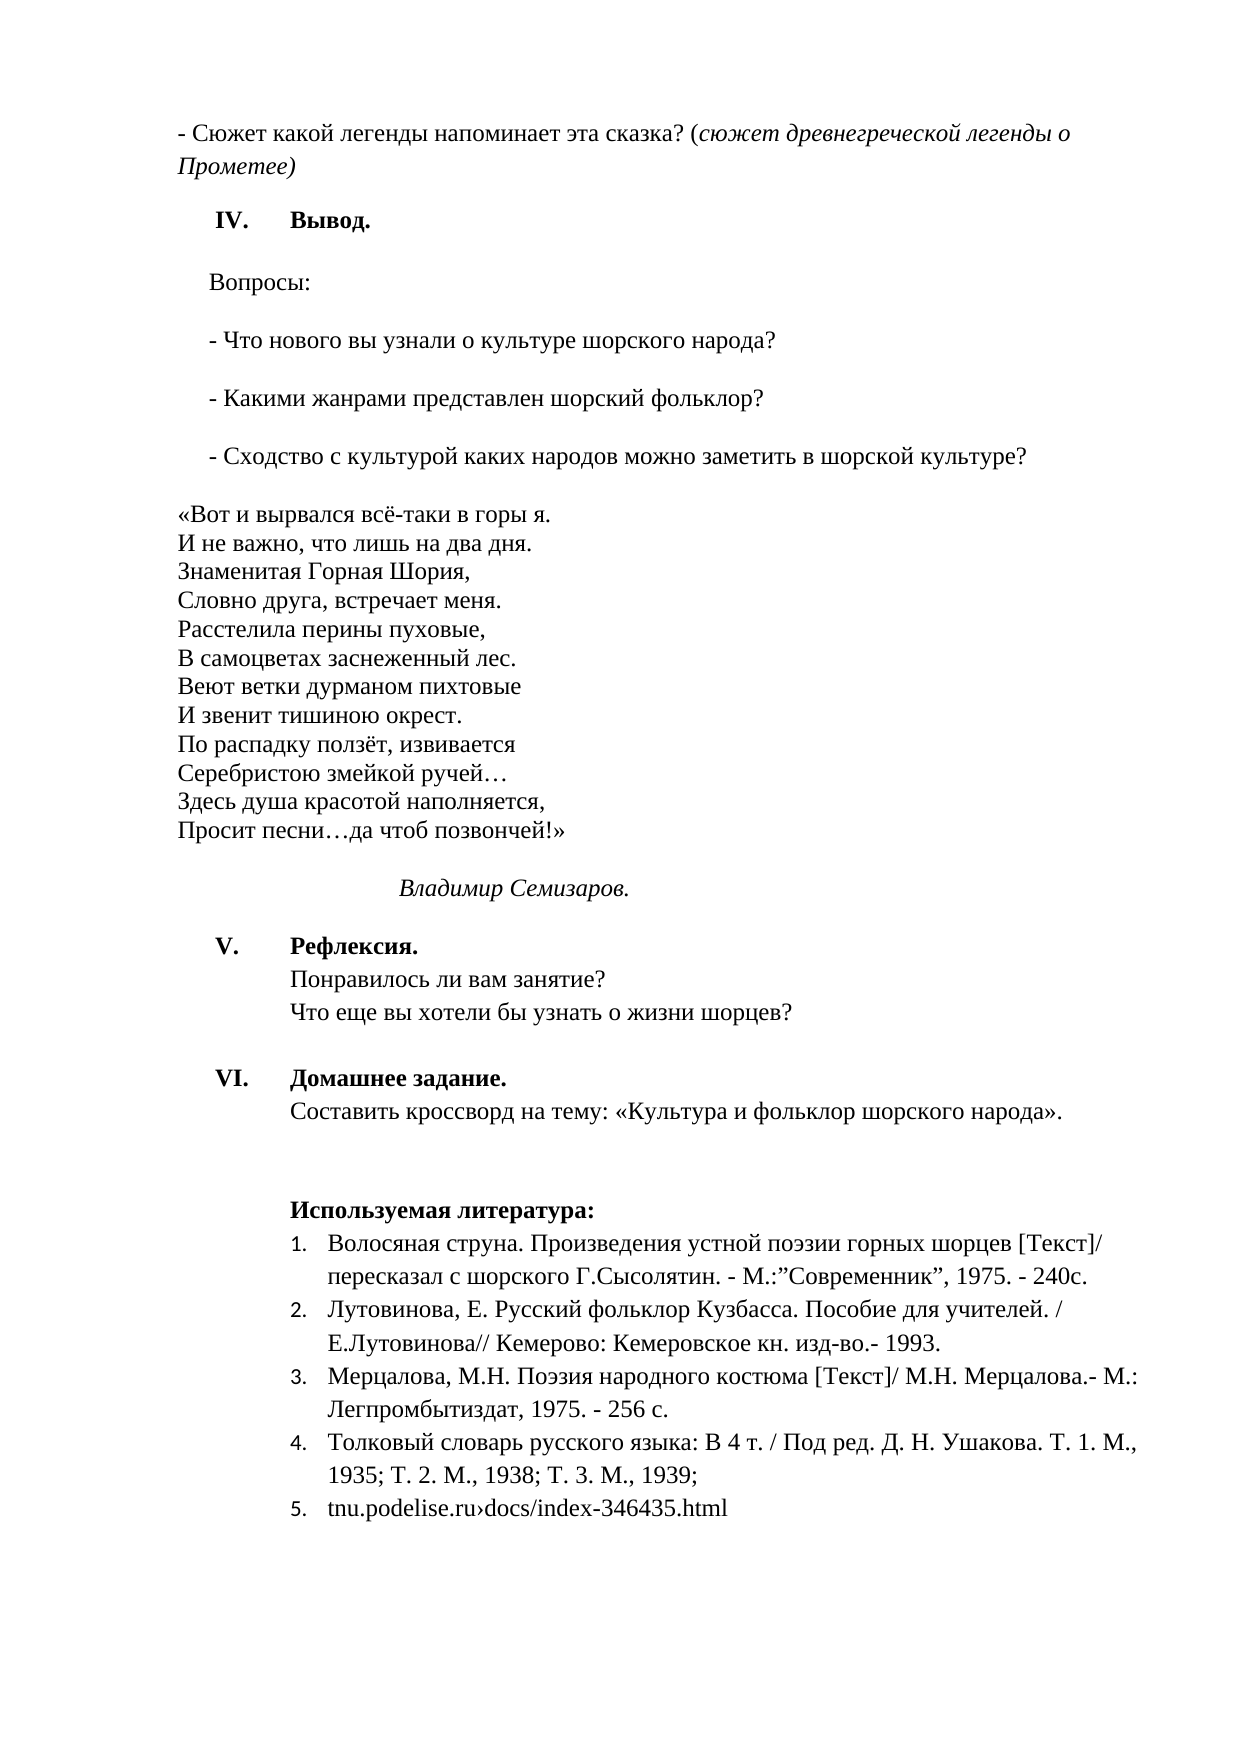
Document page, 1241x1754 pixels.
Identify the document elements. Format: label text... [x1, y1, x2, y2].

list Рефлексия. [215, 931, 1152, 960]
list Вывод. [215, 205, 1152, 234]
list Составить кроссворд на тему: «Культура и фольклор шорского народа». [290, 1096, 1152, 1125]
list Волосяная струна. Произведения устной поэзии горных шорцев [Текст]/ пересказал с шорского Г.Сысолятин. - М.:”Современник”, 1975. - 240с. [290, 1228, 1152, 1290]
list Толковый словарь русского языка: В 4 т. / Под ред. Д. Н. Ушакова. Т. 1. М., 1935; Т. 2. М., 1938; Т. 3. М., 1939; [290, 1427, 1152, 1489]
list Лутовинова, Е. Русский фольклор Кузбасса. Пособие для учителей. / Е.Лутовинова// Кемерово: Кемеровское кн. изд-во.- 1993. [290, 1294, 1152, 1357]
text - Сюжет какой легенды напоминает эта сказка? (сюжет древнегреческой легенды о Прометее) [177, 118, 1152, 180]
list Мерцалова, М.Н. Поэзия народного костюма [Текст]/ М.Н. Мерцалова.- М.: Легпромбытиздат, 1975. - 256 с. [290, 1361, 1152, 1423]
text - Что нового вы узнали о культуре шорского народа? [177, 325, 1152, 354]
list Домашнее задание. [215, 1063, 1152, 1092]
text - Какими жанрами представлен шорский фольклор? [177, 383, 1152, 412]
text Владимир Семизаров. [325, 873, 1152, 902]
text Вопросы: [177, 267, 1152, 296]
text «Вот и вырвался всё-таки в горы я. И не важно, что лишь на два дня. Знаменитая Горная Шория, Словно друга, встречает меня. Расстелила перины пуховые, В самоцветах заснеженный лес. Веют ветки дурманом пихтовые И звенит тишиною окрест. По распадку ползёт, извивается Серебристою змейкой ручей… Здесь душа красотой наполняется, Просит песни…да чтоб позвончей!» [177, 499, 1152, 844]
list Понравилось ли вам занятие? [290, 964, 1152, 993]
text - Сходство с культурой каких народов можно заметить в шорской культуре? [177, 441, 1152, 470]
list Используемая литература: [290, 1195, 1152, 1224]
list tnu.podelise.ru›docs/index-346435.html [290, 1493, 1152, 1523]
list Что еще вы хотели бы узнать о жизни шорцев? [290, 997, 1152, 1026]
